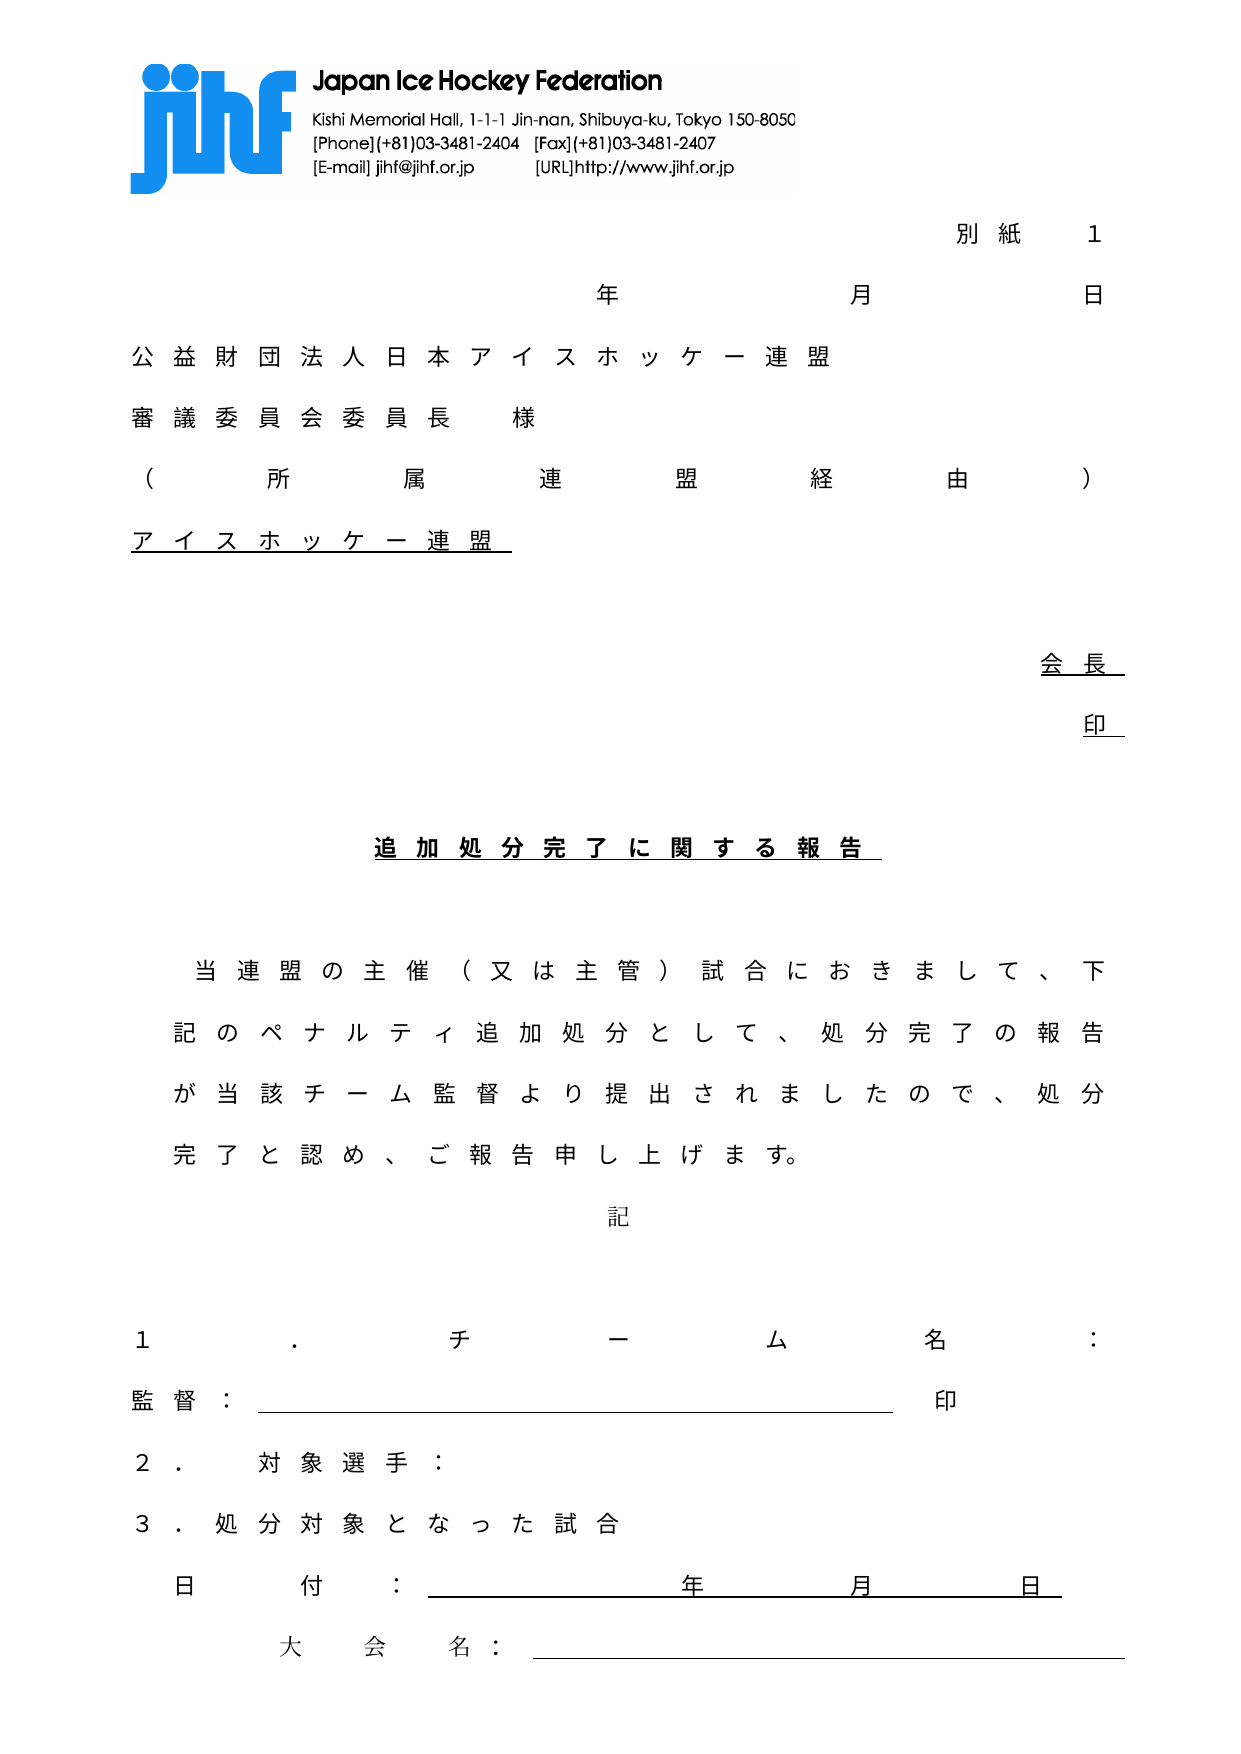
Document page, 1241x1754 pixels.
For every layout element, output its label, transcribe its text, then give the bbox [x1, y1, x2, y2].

text 追加処分完了に関する報告 [131, 816, 1125, 877]
picture [130, 64, 795, 194]
text 公益財団法人日本アイスホッケー連盟 [131, 324, 1125, 386]
text （所属連盟経由） アイスホッケー連盟 [131, 447, 1125, 570]
text ３．処分対象となった試合 [131, 1492, 1125, 1553]
text 日 付 ： 年 月 日 大 会 名： [173, 1553, 1125, 1676]
text 審議委員会委員長 様 [131, 386, 1125, 447]
text 会長 印 [131, 632, 1125, 754]
text 当連盟の主催（又は主管）試合におきまして、下記のペナルティ追加処分として、処分完了の報告が当該チーム監督より提出されましたので、処分完了と認め、ご報告申し上げます。 [160, 939, 1125, 1185]
subtitle 記 [131, 1185, 1125, 1246]
text 別紙 １ [131, 201, 1125, 263]
text ２． 対象選手： [131, 1431, 1125, 1492]
text １．チーム名： 監督： 印 [131, 1308, 1125, 1431]
text 年 月 日 [131, 263, 1125, 324]
